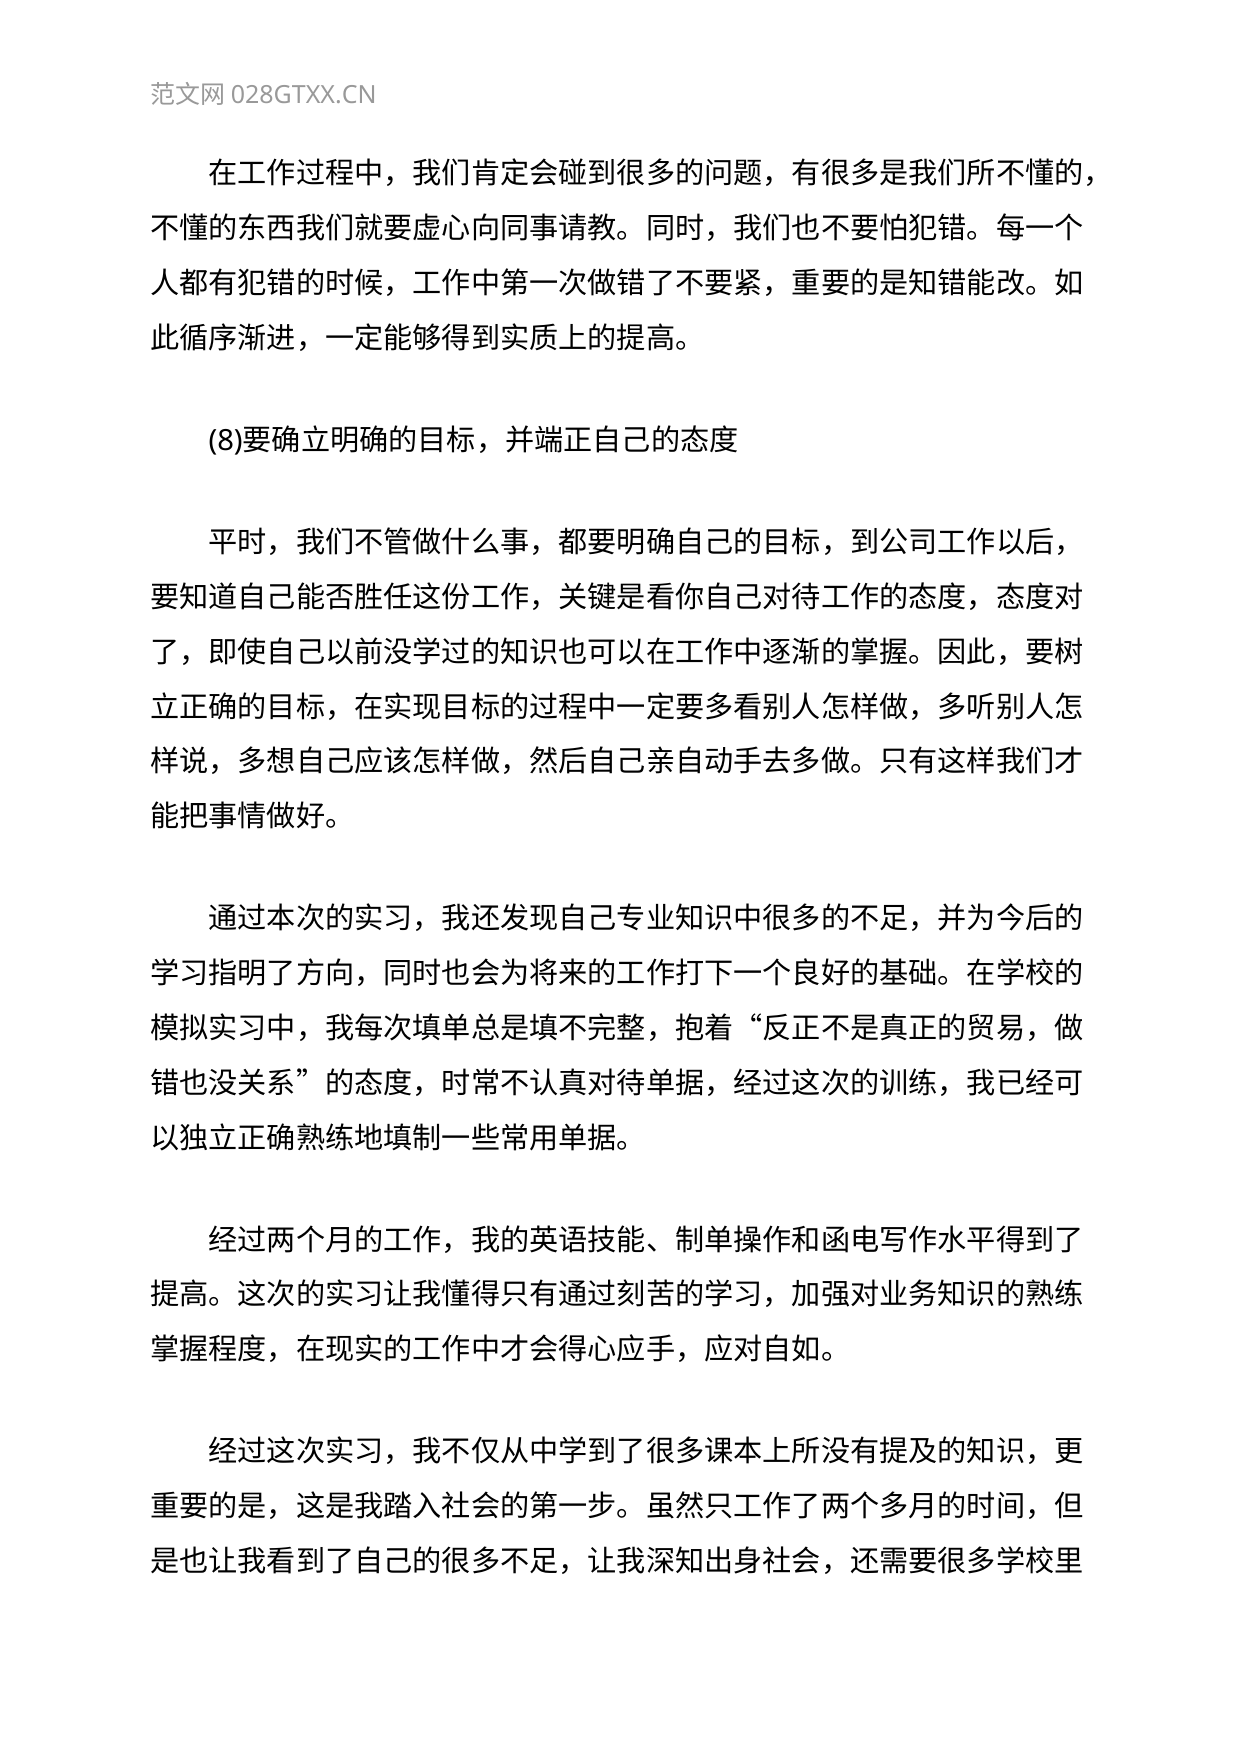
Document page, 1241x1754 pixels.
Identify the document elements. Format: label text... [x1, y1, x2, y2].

text (8)要确立明确的目标，并端正自己的态度 [150, 416, 1090, 459]
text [150, 1428, 1090, 1580]
text 经过两个月的工作，我的英语技能、制单操作和函电写作水平得到了提高。这次的实习让我懂得只有通过刻苦的学习，加强对业务知识的熟练掌握程度，在现实的工作中才会得心应手，应对自如。 [150, 1216, 1090, 1368]
text 在工作过程中，我们肯定会碰到很多的问题，有很多是我们所不懂的，不懂的东西我们就要虚心向同事请教。同时，我们也不要怕犯错。每一个人都有犯错的时候，工作中第一次做错了不要紧，重要的是知错能改。如此循序渐进，一定能够得到实质上的提高。 [150, 150, 1090, 357]
text 平时，我们不管做什么事，都要明确自己的目标，到公司工作以后，要知道自己能否胜任这份工作，关键是看你自己对待工作的态度，态度对了，即使自己以前没学过的知识也可以在工作中逐渐的掌握。因此，要树立正确的目标，在实现目标的过程中一定要多看别人怎样做，多听别人怎样说，多想自己应该怎样做，然后自己亲自动手去多做。只有这样我们才能把事情做好。 [150, 518, 1090, 835]
text 通过本次的实习，我还发现自己专业知识中很多的不足，并为今后的学习指明了方向，同时也会为将来的工作打下一个良好的基础。在学校的模拟实习中，我每次填单总是填不完整，抱着“反正不是真正的贸易，做错也没关系”的态度，时常不认真对待单据，经过这次的训练，我已经可以独立正确熟练地填制一些常用单据。 [150, 895, 1090, 1157]
